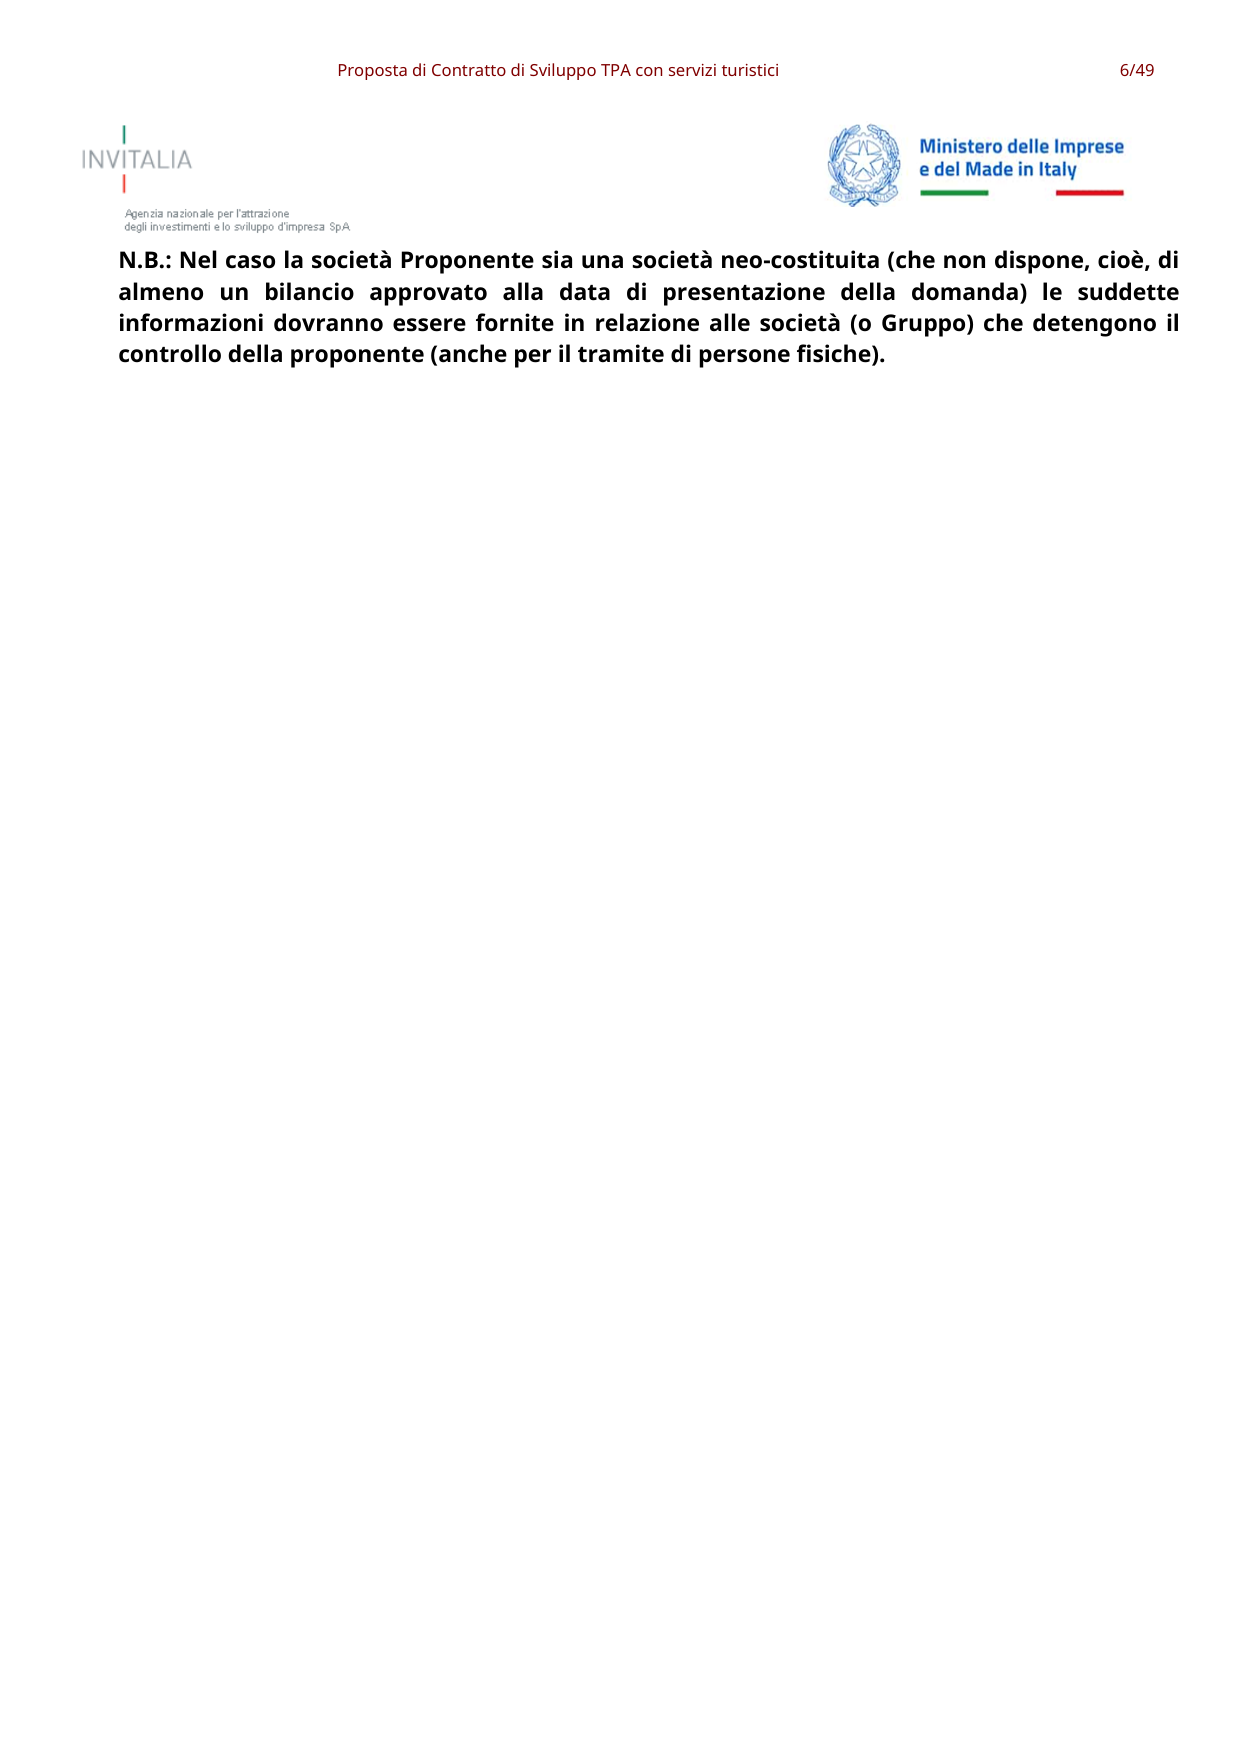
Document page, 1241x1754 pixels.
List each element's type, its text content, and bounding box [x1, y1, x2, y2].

picture [59, 104, 362, 245]
picture [822, 121, 1134, 206]
text N.B.: Nel caso la società Proponente sia una società neo-costituita (che non dispone, cioè, di almeno un bilancio approvato alla data di presentazione della domanda) le suddette informazioni dovranno essere fornite in relazione alle società (o Gruppo) che detengono il controllo della proponente (anche per il tramite di persone fisiche). [118, 244, 1181, 369]
